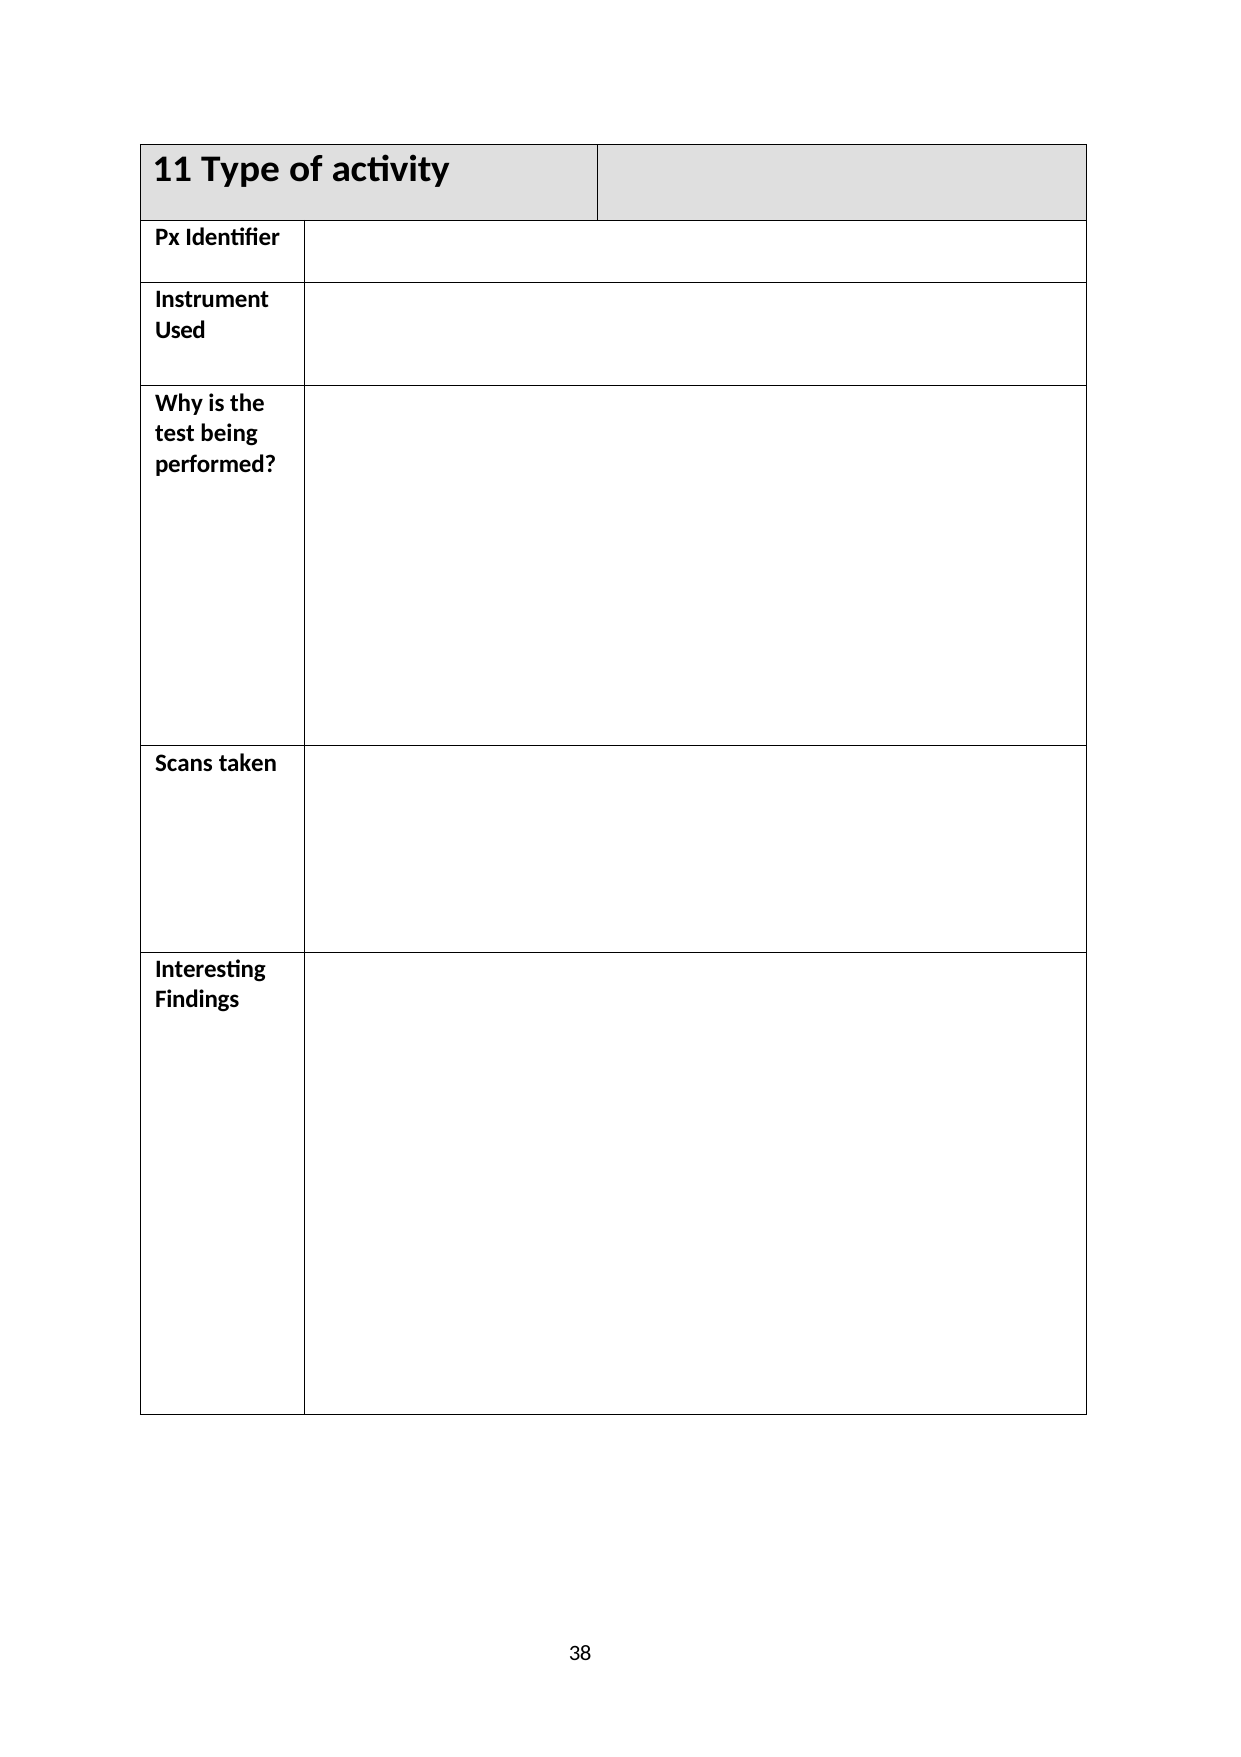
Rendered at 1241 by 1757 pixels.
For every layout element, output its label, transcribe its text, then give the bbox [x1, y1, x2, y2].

table_cell Px Identifier [141, 221, 304, 282]
table_cell Why is the test being performed? [141, 386, 304, 745]
table_cell Instrument Used [141, 283, 304, 385]
table_header 11 Type of activity [141, 145, 597, 220]
table_cell [305, 386, 1086, 745]
table_header [598, 145, 1086, 220]
table_cell [305, 283, 1086, 385]
table_cell [305, 746, 1086, 952]
table_cell [305, 953, 1086, 1414]
table_cell Interesting Findings [141, 953, 304, 1414]
table_cell Scans taken [141, 746, 304, 952]
table_cell [305, 221, 1086, 282]
